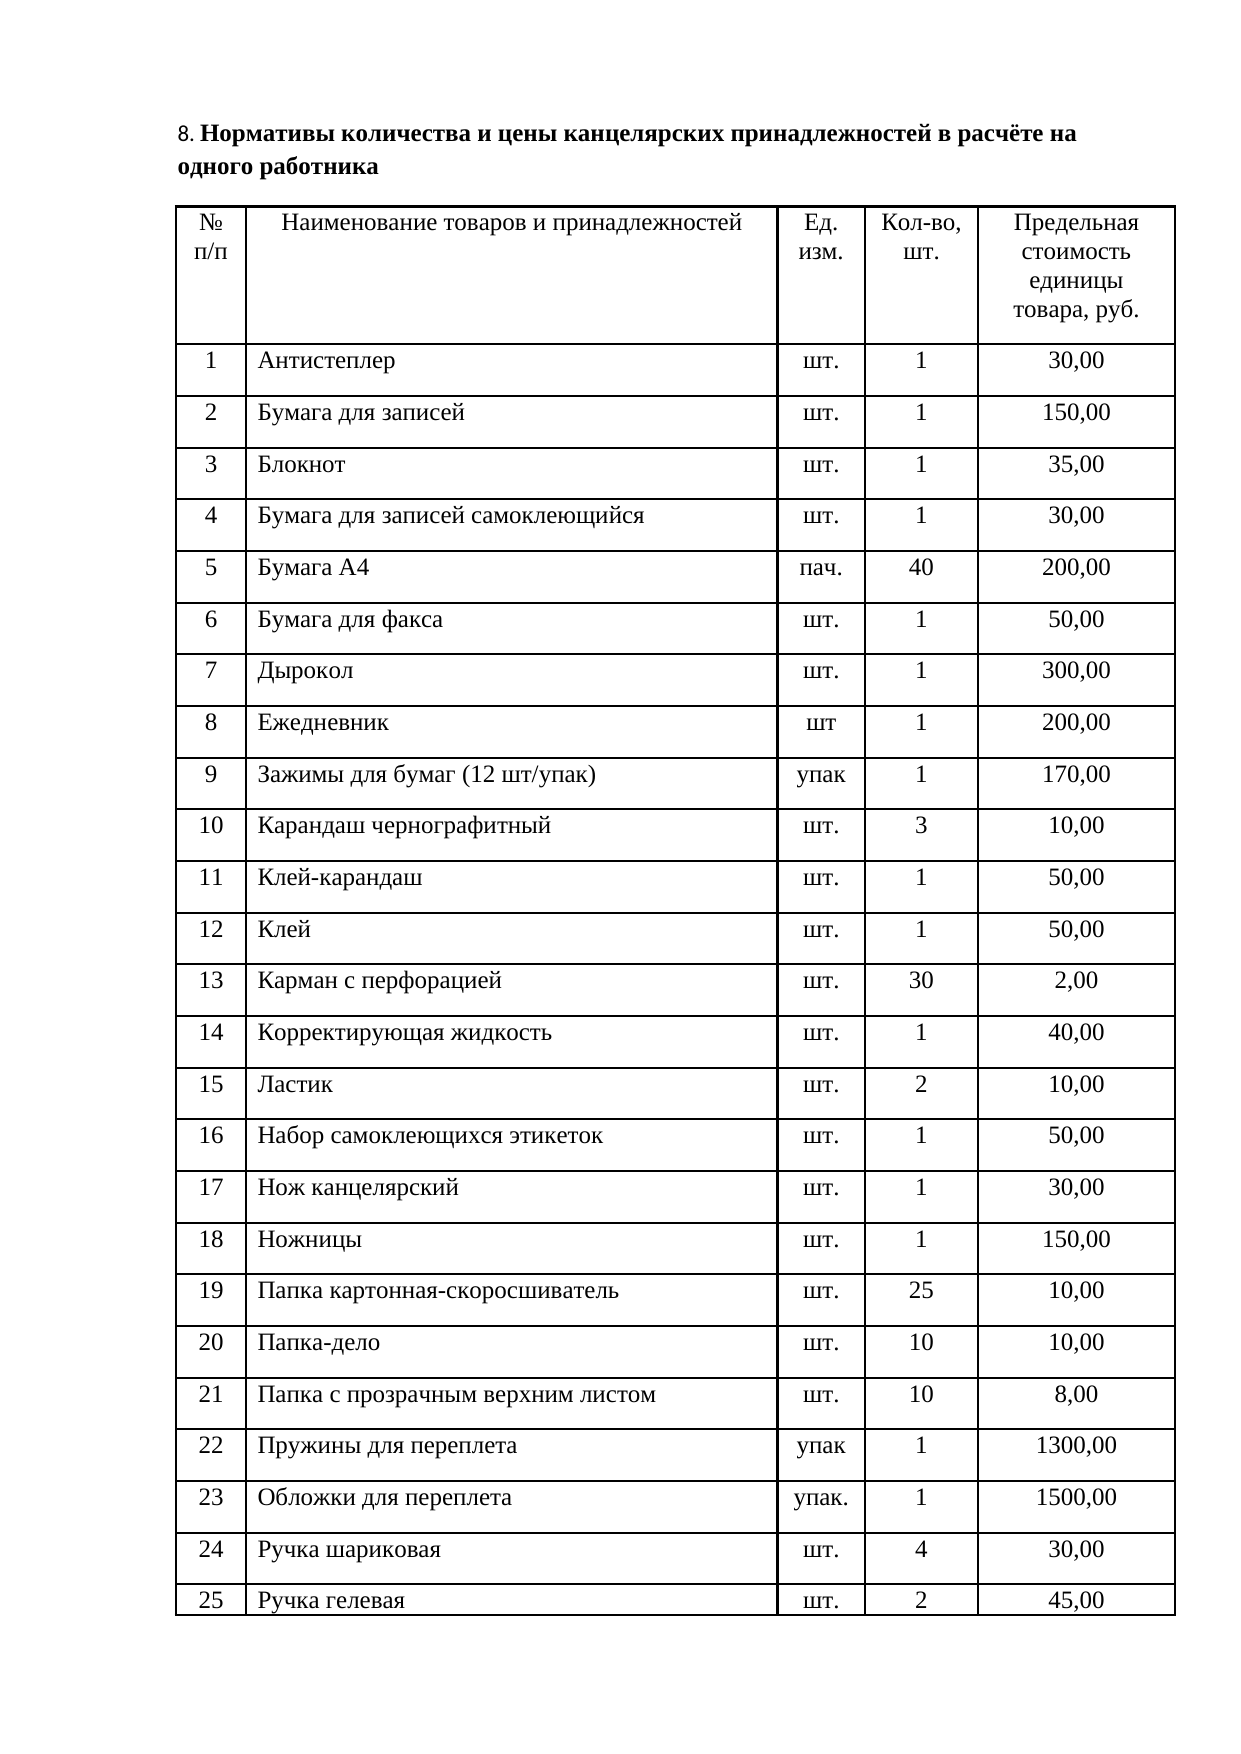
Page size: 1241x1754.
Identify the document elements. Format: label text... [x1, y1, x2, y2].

table_cell 10,00 [979, 1069, 1174, 1118]
table_cell Блокнот [247, 449, 776, 498]
table_cell 1 [866, 655, 977, 705]
table_cell Нож канцелярский [247, 1172, 776, 1222]
table_cell 200,00 [979, 707, 1174, 757]
table_cell шт. [779, 1327, 864, 1377]
table_cell 30,00 [979, 1534, 1174, 1583]
table_cell 1 [177, 345, 245, 395]
table_cell 3 [177, 449, 245, 498]
table_cell Зажимы для бумаг (12 шт/упак) [247, 759, 776, 808]
table_cell 1 [866, 914, 977, 963]
table_cell 40,00 [979, 1017, 1174, 1067]
table_cell 10,00 [979, 1275, 1174, 1325]
table_cell Папка с прозрачным верхним листом [247, 1379, 776, 1428]
table_cell Клей [247, 914, 776, 963]
table_cell 7 [177, 655, 245, 705]
table_cell 1 [866, 759, 977, 808]
table_cell 30 [866, 965, 977, 1015]
table_cell Ручка гелевая [247, 1585, 776, 1614]
table_cell 1 [866, 1017, 977, 1067]
table_cell шт. [779, 500, 864, 550]
table_cell 4 [177, 500, 245, 550]
table_cell 1 [866, 1172, 977, 1222]
table_cell 6 [177, 604, 245, 653]
table_cell Дырокол [247, 655, 776, 705]
table_cell шт. [779, 655, 864, 705]
table_cell шт. [779, 1585, 864, 1614]
table_cell 25 [177, 1585, 245, 1614]
table_cell шт. [779, 449, 864, 498]
table_cell 40 [866, 552, 977, 602]
table_cell шт. [779, 1379, 864, 1428]
table_cell Папка-дело [247, 1327, 776, 1377]
table_cell Обложки для переплета [247, 1482, 776, 1532]
table_cell 1 [866, 1224, 977, 1273]
table_cell шт. [779, 604, 864, 653]
table_cell 1500,00 [979, 1482, 1174, 1532]
table_cell шт. [779, 397, 864, 447]
table_cell 1 [866, 707, 977, 757]
table_cell Карман с перфорацией [247, 965, 776, 1015]
table_cell 10,00 [979, 1327, 1174, 1377]
table_cell 45,00 [979, 1585, 1174, 1614]
table_cell 50,00 [979, 914, 1174, 963]
table_cell 2 [866, 1585, 977, 1614]
table_cell 1300,00 [979, 1430, 1174, 1480]
table_cell 3 [866, 810, 977, 860]
table_cell 30,00 [979, 1172, 1174, 1222]
table_cell 13 [177, 965, 245, 1015]
table_cell 8 [177, 707, 245, 757]
table_cell 50,00 [979, 1120, 1174, 1170]
table_cell 19 [177, 1275, 245, 1325]
table_cell 1 [866, 449, 977, 498]
table_cell Антистеплер [247, 345, 776, 395]
table_cell Ежедневник [247, 707, 776, 757]
table_cell пач. [779, 552, 864, 602]
table_cell шт. [779, 1224, 864, 1273]
table_cell 24 [177, 1534, 245, 1583]
table_cell 2 [177, 397, 245, 447]
table_cell 11 [177, 862, 245, 912]
table_cell 1 [866, 397, 977, 447]
table_cell Корректирующая жидкость [247, 1017, 776, 1067]
table_cell 10,00 [979, 810, 1174, 860]
table_cell 8,00 [979, 1379, 1174, 1428]
table_cell шт. [779, 1534, 864, 1583]
table_cell Ручка шариковая [247, 1534, 776, 1583]
table_cell 300,00 [979, 655, 1174, 705]
table_cell 50,00 [979, 862, 1174, 912]
table_cell 30,00 [979, 345, 1174, 395]
table_cell 21 [177, 1379, 245, 1428]
table_cell Бумага А4 [247, 552, 776, 602]
table_cell 150,00 [979, 397, 1174, 447]
table_cell 15 [177, 1069, 245, 1118]
table_cell шт. [779, 914, 864, 963]
table_cell шт. [779, 345, 864, 395]
table_cell упак [779, 759, 864, 808]
table_cell 1 [866, 862, 977, 912]
table_cell 2 [866, 1069, 977, 1118]
table_cell 1 [866, 500, 977, 550]
table_cell 1 [866, 1430, 977, 1480]
table_cell шт. [779, 1017, 864, 1067]
table_cell шт. [779, 810, 864, 860]
table_cell шт. [779, 965, 864, 1015]
table_cell 35,00 [979, 449, 1174, 498]
text 8. Нормативы количества и цены канцелярских принадлежностей в расчёте на одного работника [177, 118, 1152, 180]
table_cell 22 [177, 1430, 245, 1480]
table_cell 12 [177, 914, 245, 963]
table_cell 1 [866, 345, 977, 395]
table_cell упак. [779, 1482, 864, 1532]
table_cell Бумага для записей [247, 397, 776, 447]
table_cell Набор самоклеющихся этикеток [247, 1120, 776, 1170]
table_cell 50,00 [979, 604, 1174, 653]
table_cell шт. [779, 862, 864, 912]
table_cell 18 [177, 1224, 245, 1273]
table_cell Пружины для переплета [247, 1430, 776, 1480]
table_cell 1 [866, 1120, 977, 1170]
table_cell Бумага для записей самоклеющийся [247, 500, 776, 550]
table_cell 150,00 [979, 1224, 1174, 1273]
table_cell Клей-карандаш [247, 862, 776, 912]
table_cell шт [779, 707, 864, 757]
table_cell 10 [866, 1379, 977, 1428]
table_cell Папка картонная-скоросшиватель [247, 1275, 776, 1325]
table_cell шт. [779, 1275, 864, 1325]
table_cell 4 [866, 1534, 977, 1583]
table_cell 9 [177, 759, 245, 808]
table_cell 25 [866, 1275, 977, 1325]
table_cell 23 [177, 1482, 245, 1532]
table_cell 17 [177, 1172, 245, 1222]
table_cell шт. [779, 1069, 864, 1118]
table_header Наименование товаров и принадлежностей [247, 208, 776, 343]
table_cell 200,00 [979, 552, 1174, 602]
table_cell 2,00 [979, 965, 1174, 1015]
table_cell 10 [866, 1327, 977, 1377]
table_cell шт. [779, 1172, 864, 1222]
table_cell упак [779, 1430, 864, 1480]
table_cell 20 [177, 1327, 245, 1377]
table_cell 16 [177, 1120, 245, 1170]
table_cell Ластик [247, 1069, 776, 1118]
table_cell 1 [866, 604, 977, 653]
table_header Предельная стоимость единицы товара, руб. [979, 208, 1174, 343]
table_cell 5 [177, 552, 245, 602]
table_cell 10 [177, 810, 245, 860]
table_cell 1 [866, 1482, 977, 1532]
table_cell 30,00 [979, 500, 1174, 550]
table_cell шт. [779, 1120, 864, 1170]
table_cell Карандаш чернографитный [247, 810, 776, 860]
table_header Ед. изм. [779, 208, 864, 343]
table_header № п/п [177, 208, 245, 343]
table_header Кол-во, шт. [866, 208, 977, 343]
table_cell Бумага для факса [247, 604, 776, 653]
table_cell Ножницы [247, 1224, 776, 1273]
table_cell 14 [177, 1017, 245, 1067]
table_cell 170,00 [979, 759, 1174, 808]
